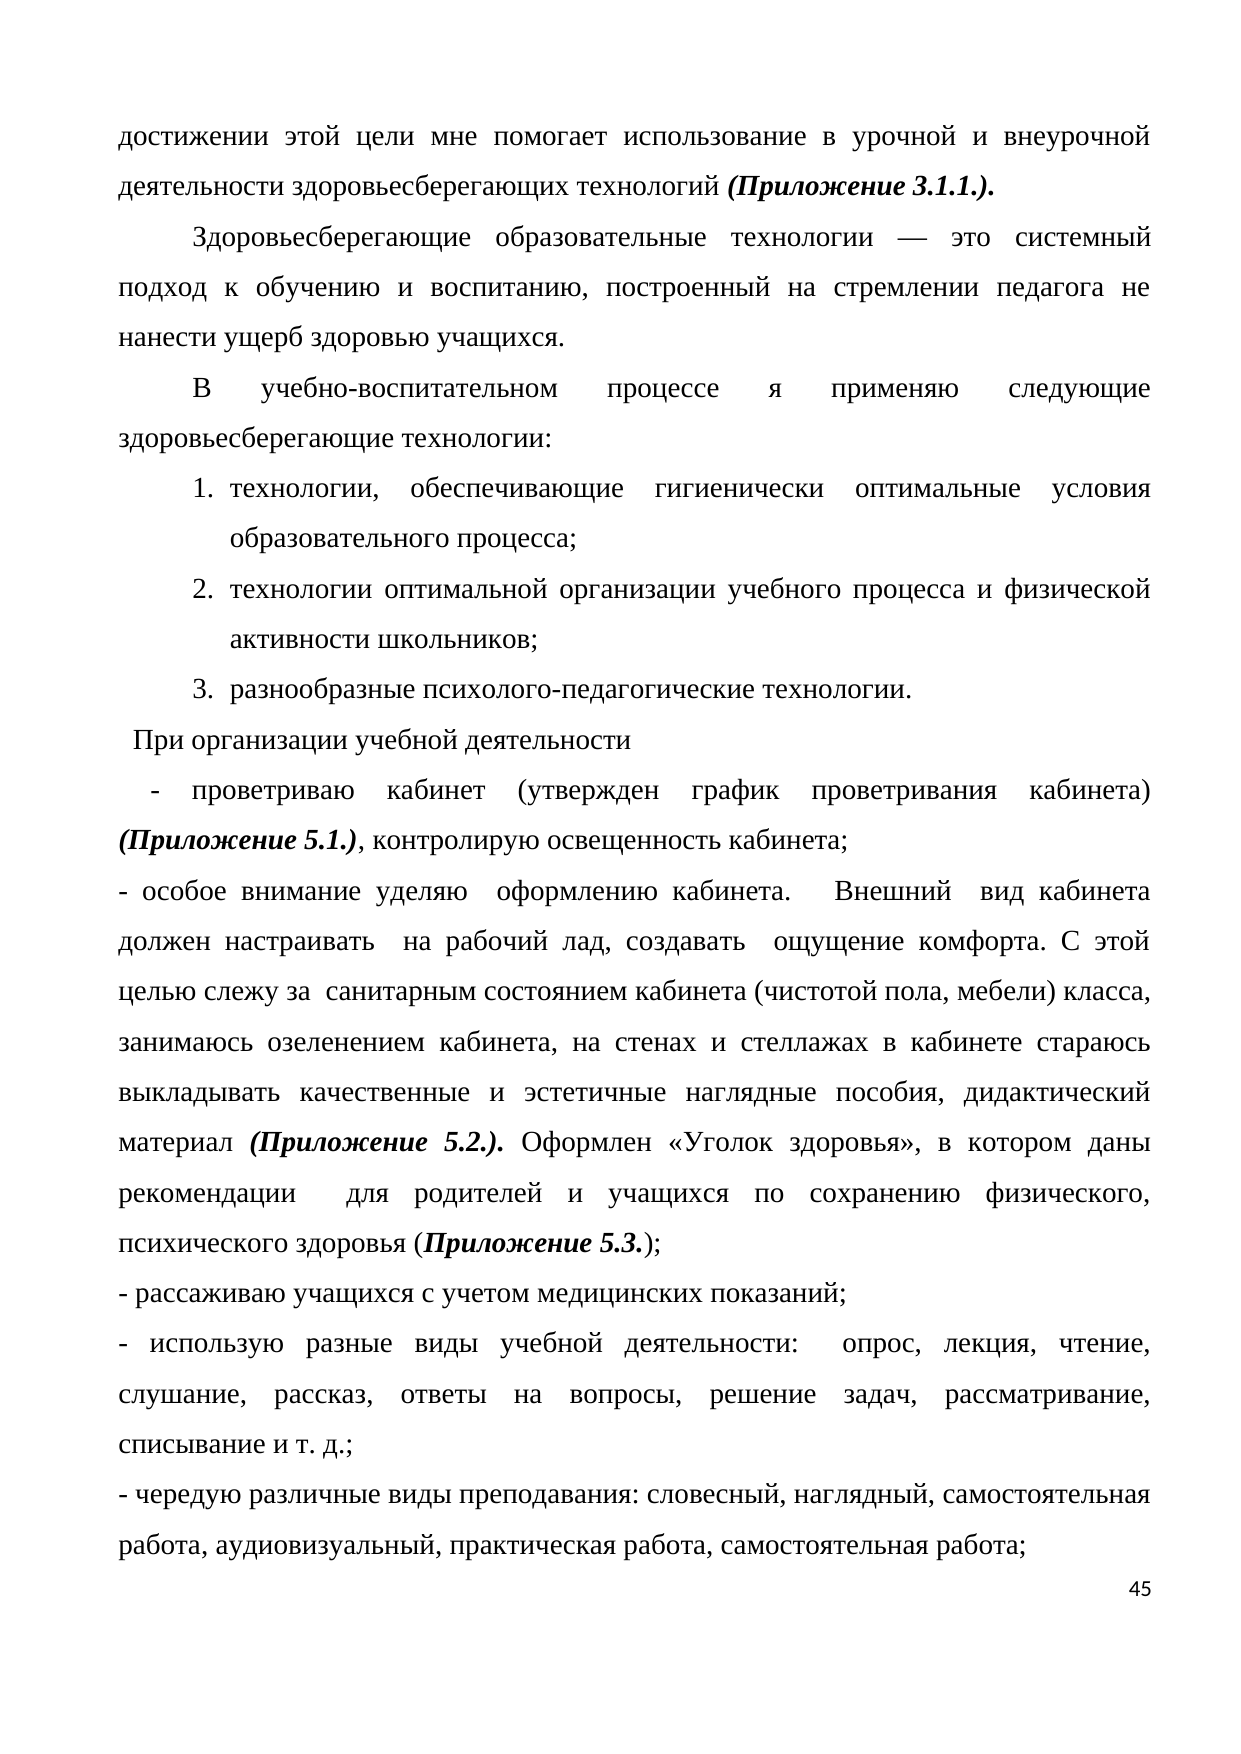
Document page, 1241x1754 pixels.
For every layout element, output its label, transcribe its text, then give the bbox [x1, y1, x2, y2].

text При организации учебной деятельности [118, 722, 1152, 755]
list технологии оптимальной организации учебного процесса и физической активности школьников; [192, 571, 1152, 655]
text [118, 118, 1152, 202]
text - проветриваю кабинет (утвержден график проветривания кабинета) (Приложение 5.1.), контролирую освещенность кабинета; [118, 772, 1152, 856]
text - рассаживаю учащихся с учетом медицинских показаний; [118, 1275, 1152, 1309]
text - особое внимание уделяю оформлению кабинета. Внешний вид кабинета должен настраивать на рабочий лад, создавать ощущение комфорта. С этой целью слежу за санитарным состоянием кабинета (чистотой пола, мебели) класса, занимаюсь озеленением кабинета, на стенах и стеллажах в кабинете стараюсь выкладывать качественные и эстетичные наглядные пособия, дидактический материал (Приложение 5.2.). Оформлен «Уголок здоровья», в котором даны рекомендации для родителей и учащихся по сохранению физического, психического здоровья (Приложение 5.3.); [118, 873, 1152, 1258]
text - чередую различные виды преподавания: словесный, наглядный, самостоятельная работа, аудиовизуальный, практическая работа, самостоятельная работа; [118, 1477, 1152, 1560]
text - использую разные виды учебной деятельности: опрос, лекция, чтение, слушание, рассказ, ответы на вопросы, решение задач, рассматривание, списывание и т. д.; [118, 1326, 1152, 1460]
list технологии, обеспечивающие гигиенически оптимальные условия образовательного процесса; [192, 470, 1152, 554]
text Здоровьесберегающие образовательные технологии — это системный подход к обучению и воспитанию, построенный на стремлении педагога не нанести ущерб здоровью учащихся. [118, 219, 1152, 353]
text В учебно-воспитательном процессе я применяю следующие здоровьесберегающие технологии: [118, 370, 1152, 453]
list разнообразные психолого-педагогические технологии. [192, 672, 1152, 705]
